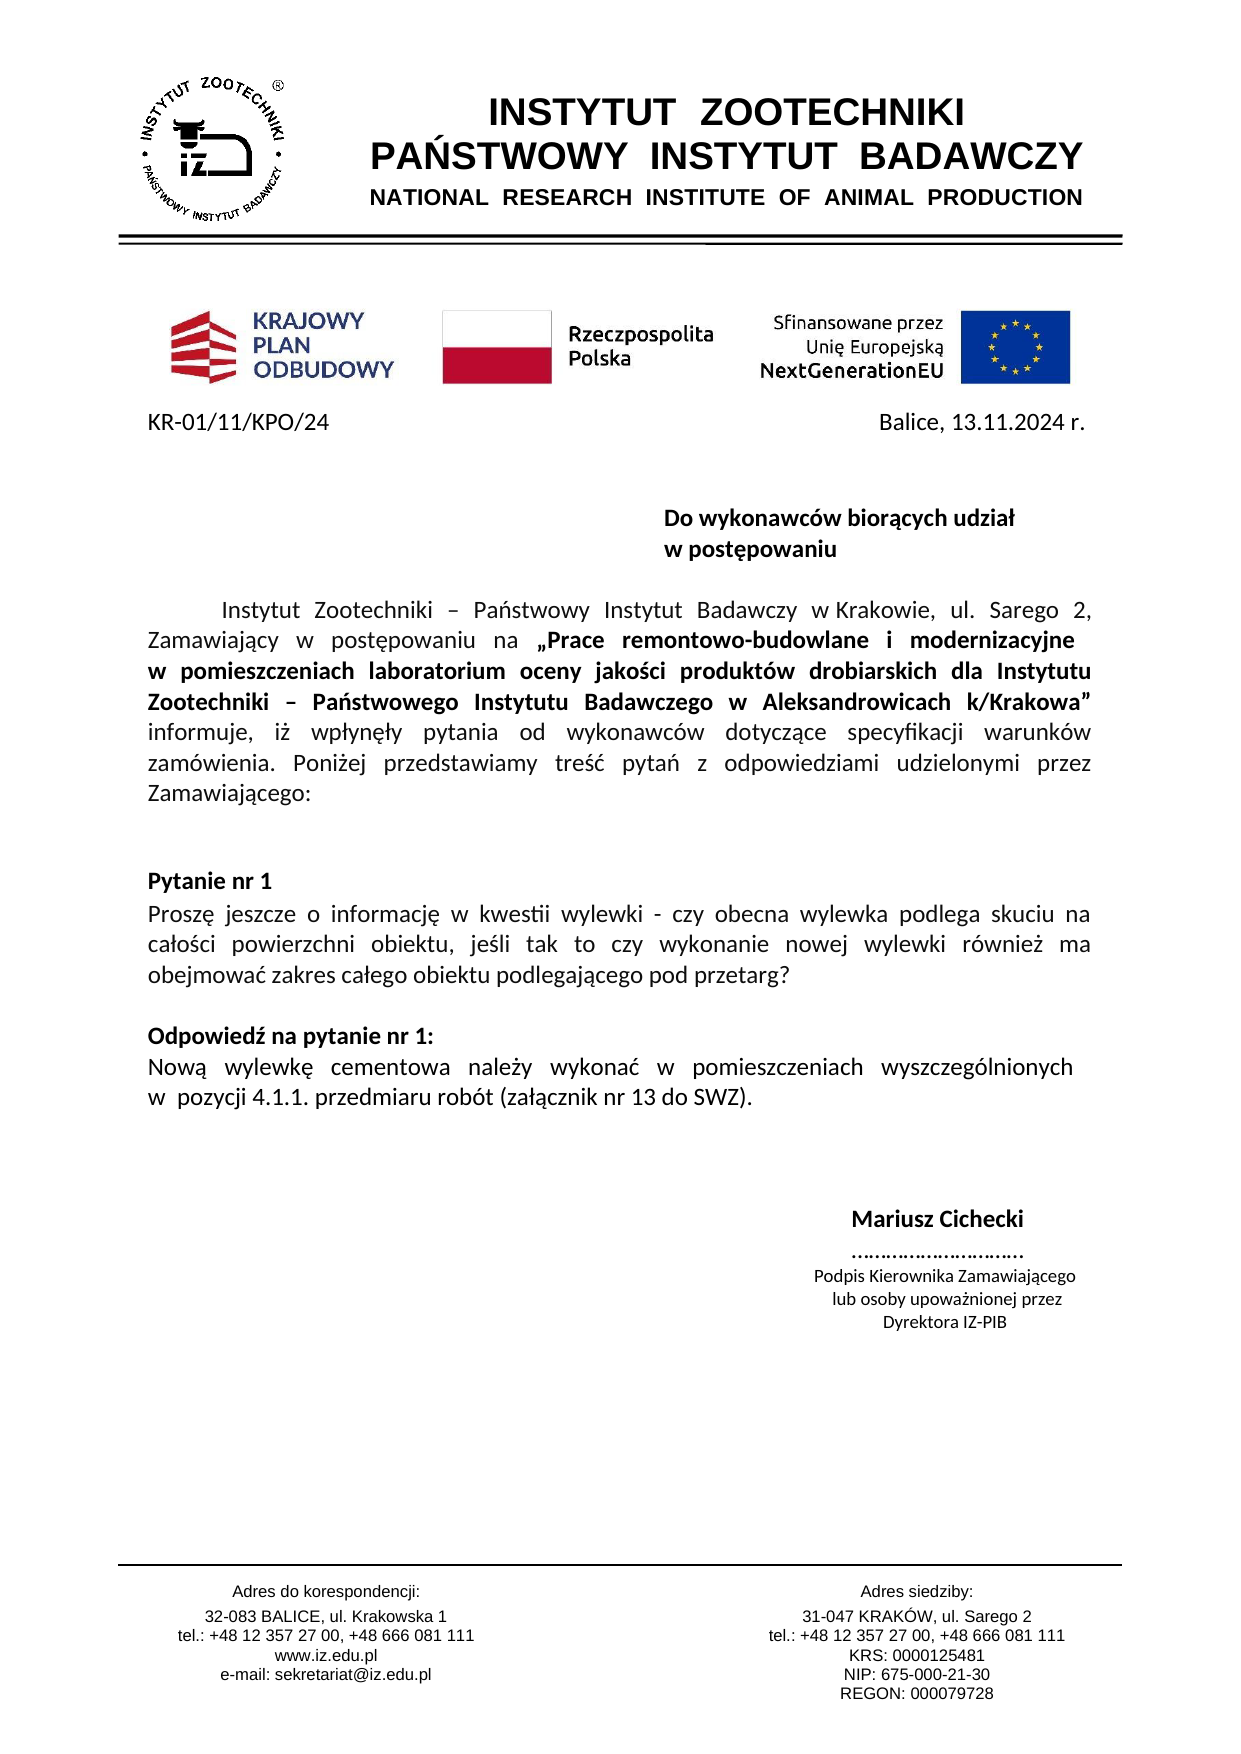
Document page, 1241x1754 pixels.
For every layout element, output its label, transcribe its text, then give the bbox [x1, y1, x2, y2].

text Pytanie nr 1 [148, 865, 1093, 896]
text Mariusz Cichecki ………………………… [783, 1203, 1093, 1264]
text Proszę jeszcze o informację w kwestii wylewki - czy obecna wylewka podlega skuciu na całości powierzchni obiektu, jeśli tak to czy wykonanie nowej wylewki również ma obejmować zakres całego obiektu podlegającego pod przetarg? [148, 898, 1093, 990]
text Odpowiedź na pytanie nr 1: [148, 1020, 1093, 1051]
text Nową wylewkę cementowa należy wykonać w pomieszczeniach wyszczególnionych w pozycji 4.1.1. przedmiaru robót (załącznik nr 13 do SWZ). [148, 1051, 1093, 1112]
text Do wykonawców biorących udział [664, 502, 1093, 533]
text Instytut Zootechniki – Państwowy Instytut Badawczy w Krakowie, ul. Sarego 2, Zamawiający w postępowaniu na „Prace remontowo-budowlane i modernizacyjne w pomieszczeniach laboratorium oceny jakości produktów drobiarskich dla Instytutu Zootechniki – Państwowego Instytutu Badawczego w Aleksandrowicach k/Krakowa” informuje, iż wpłynęły pytania od wykonawców dotyczące specyfikacji warunków zamówienia. Poniżej przedstawiamy treść pytań z odpowiedziami udzielonymi przez Zamawiającego: [148, 594, 1093, 808]
picture [134, 64, 289, 230]
text w postępowaniu [664, 533, 1093, 563]
text Podpis Kierownika Zamawiającego lub osoby upoważnionej przez Dyrektora IZ-PIB [797, 1264, 1093, 1333]
text KR-01/11/KPO/24 Balice, 13.11.2024 r. [148, 407, 1093, 437]
